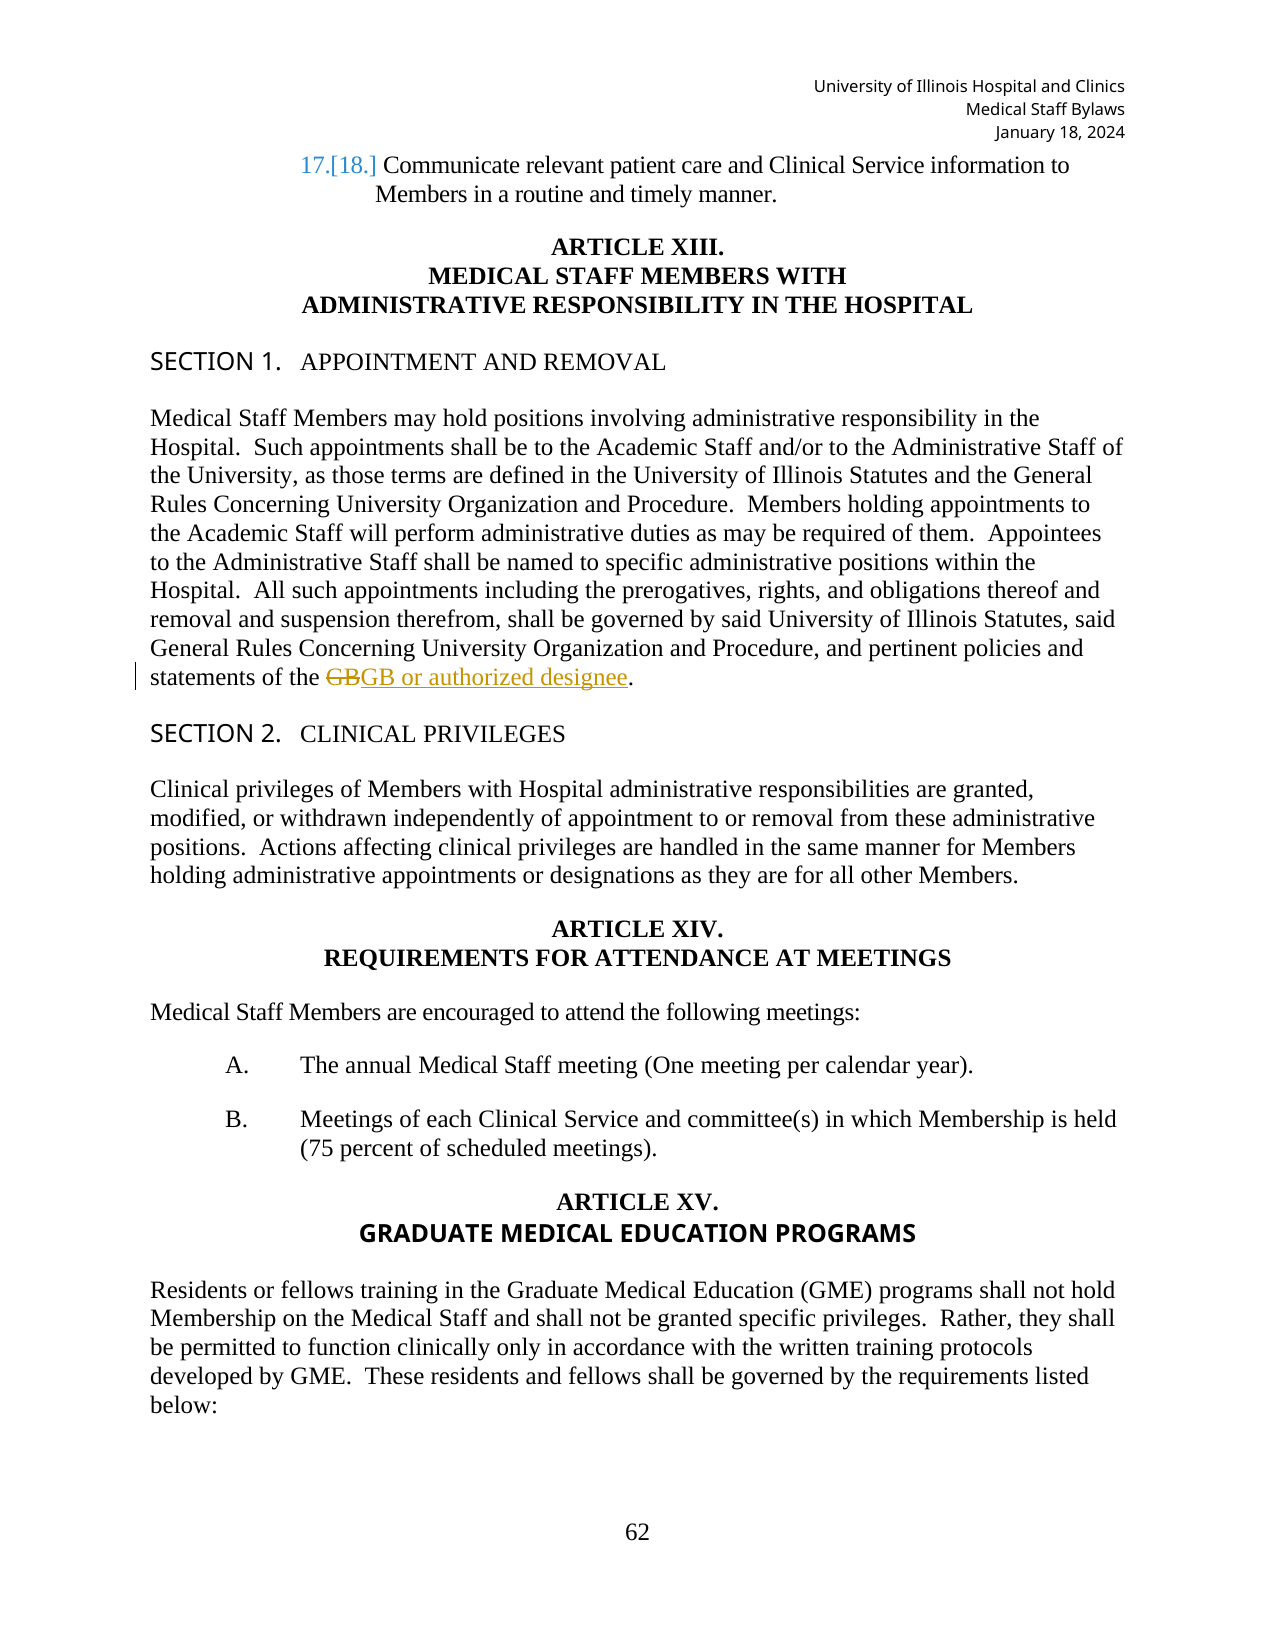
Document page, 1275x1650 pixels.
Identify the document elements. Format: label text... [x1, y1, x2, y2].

subtitle CLINICAL PRIVILEGES [150, 715, 1125, 749]
list Communicate relevant patient care and Clinical Service information to Members in a routine and timely manner. [300, 150, 1125, 207]
list The annual Medical Staff meeting (One meeting per calendar year). [225, 1051, 1125, 1079]
subtitle GRADUATE MEDICAL EDUCATION PROGRAMS [150, 1187, 1125, 1250]
subtitle MEDICAL STAFF MEMBERS WITH ADMINISTRATIVE RESPONSIBILITY IN THE HOSPITAL [150, 232, 1125, 319]
text Clinical privileges of Members with Hospital administrative responsibilities are granted, modified, or withdrawn independently of appointment to or removal from these administrative positions. Actions affecting clinical privileges are handled in the same manner for Members holding administrative appointments or designations as they are for all other Members. [150, 774, 1125, 889]
text Medical Staff Members are encouraged to attend the following meetings: [150, 997, 1125, 1026]
subtitle REQUIREMENTS FOR ATTENDANCE AT MEETINGS [150, 914, 1125, 972]
list Meetings of each Clinical Service and committee(s) in which Membership is held (75 percent of scheduled meetings). [225, 1104, 1125, 1162]
text Medical Staff Members may hold positions involving administrative responsibility in the Hospital. Such appointments shall be to the Academic Staff and/or to the Administrative Staff of the University, as those terms are defined in the University of Illinois Statutes and the General Rules Concerning University Organization and Procedure. Members holding appointments to the Academic Staff will perform administrative duties as may be required of them. Appointees to the Administrative Staff shall be named to specific administrative positions within the Hospital. All such appointments including the prerogatives, rights, and obligations thereof and removal and suspension therefrom, shall be governed by said University of Illinois Statutes, said General Rules Concerning University Organization and Procedure, and pertinent policies and statements of the . [150, 403, 1125, 690]
subtitle APPOINTMENT AND REMOVAL [150, 344, 1125, 378]
text Residents or fellows training in the Graduate Medical Education (GME) programs shall not hold Membership on the Medical Staff and shall not be granted specific privileges. Rather, they shall be permitted to function clinically only in accordance with the written training protocols developed by GME. These residents and fellows shall be governed by the requirements listed below: [150, 1275, 1125, 1418]
